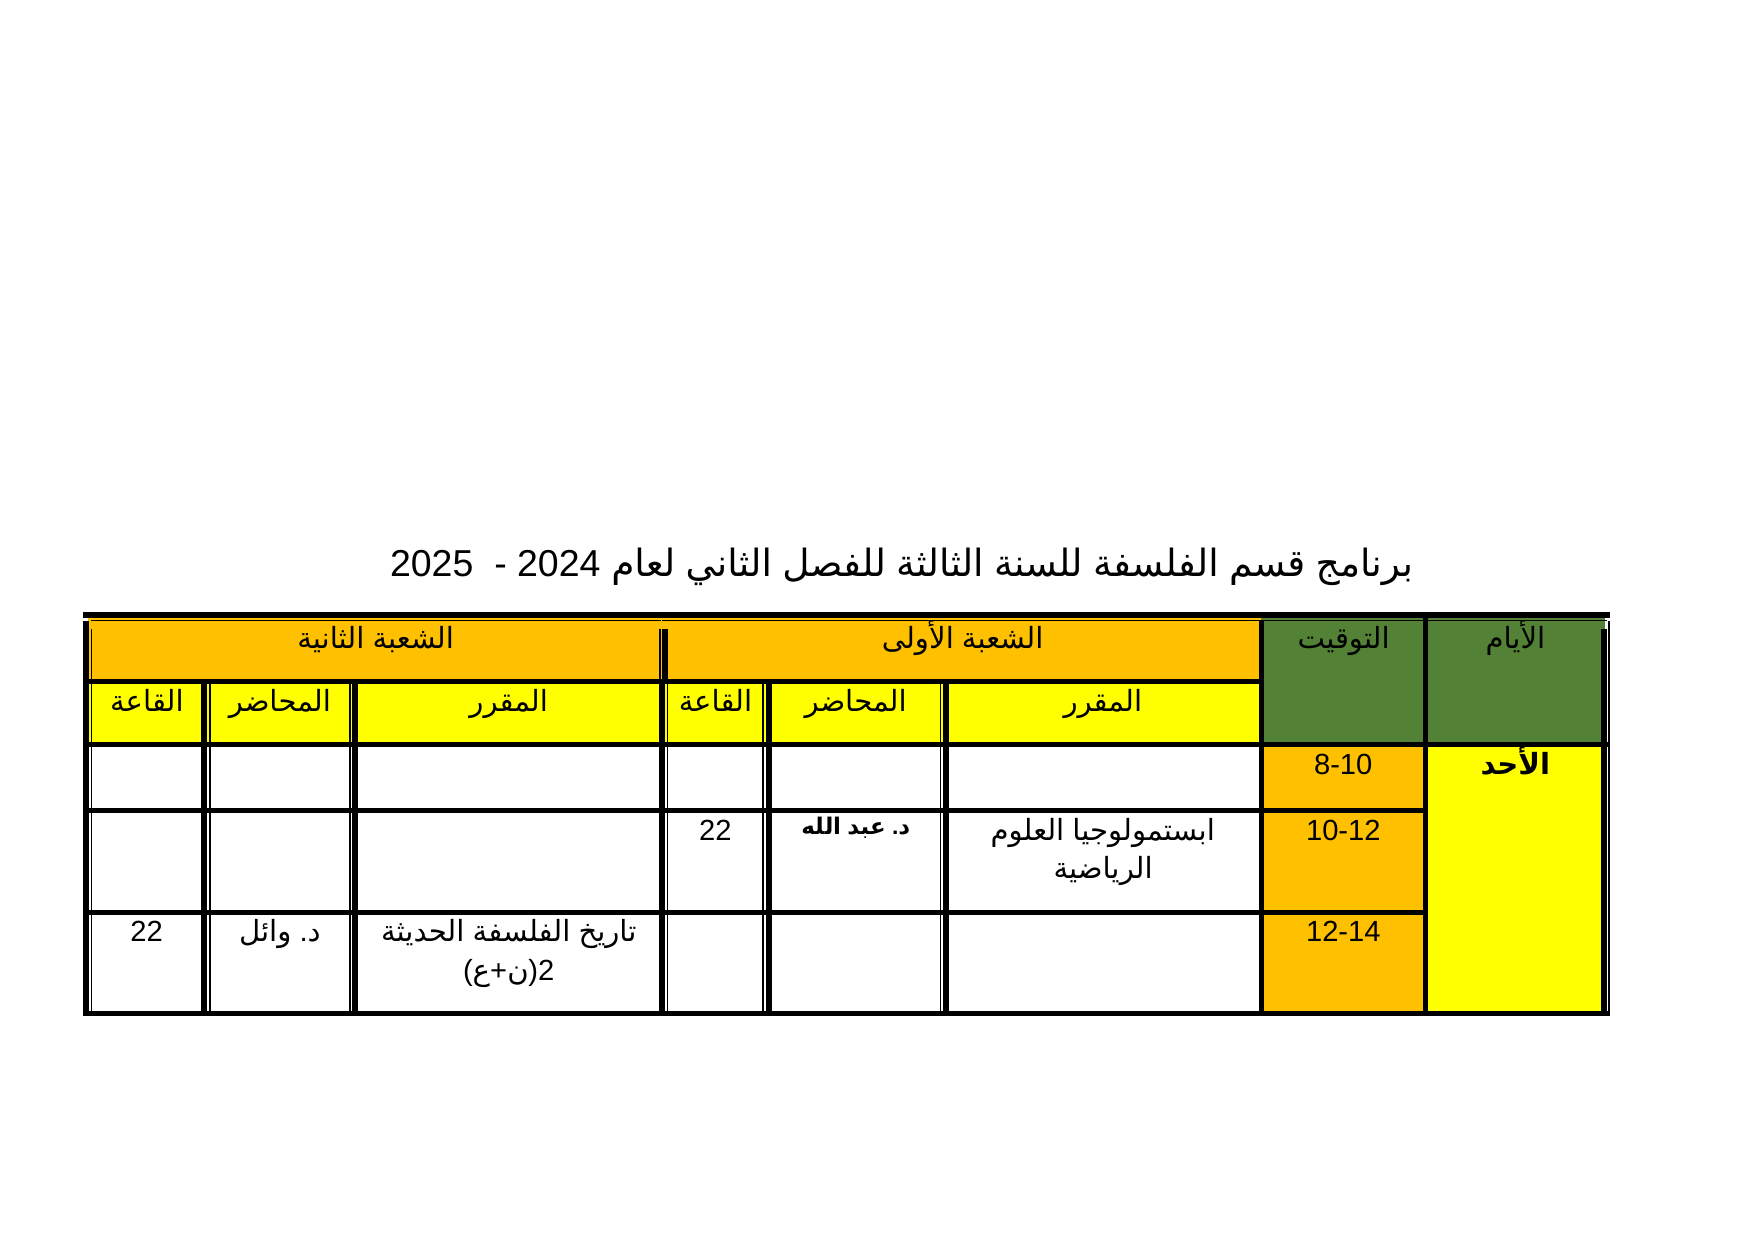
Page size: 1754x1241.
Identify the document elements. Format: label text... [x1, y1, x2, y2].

table_cell د. عبد الله [772, 813, 940, 910]
table_cell تاريخ الفلسفة الحديثة 2(ن+ع) [358, 915, 659, 1011]
table_cell [92, 813, 201, 910]
table_cell [358, 747, 659, 808]
table_cell [668, 915, 762, 1011]
table_cell ابستمولوجيا العلوم الرياضية [949, 813, 1259, 910]
table_header التوقيت [1264, 621, 1423, 742]
table_cell المحاضر [211, 684, 349, 742]
table_cell 12-14 [1264, 915, 1423, 1011]
table_header الشعبة الثانية [88, 618, 664, 679]
table_cell 22 [668, 813, 762, 910]
table_cell القاعة [668, 684, 762, 742]
text برنامج قسم الفلسفة للسنة الثالثة للفصل الثاني لعام 2024 - 2025 [150, 541, 1654, 584]
table_header الأيام [1428, 621, 1605, 742]
table_cell [92, 747, 201, 808]
table_cell [772, 747, 940, 808]
table_header الشعبة الأولى [664, 621, 1259, 679]
table_cell [211, 813, 349, 910]
table_cell [211, 747, 349, 808]
table_cell 8-10 [1264, 747, 1423, 808]
table_cell القاعة [92, 684, 201, 742]
table_cell د. وائل [211, 915, 349, 1011]
table_cell [949, 915, 1259, 1011]
table_cell الأحد [1428, 747, 1601, 1011]
table_cell [772, 915, 940, 1011]
table_cell المقرر [358, 684, 659, 742]
table_cell [949, 747, 1259, 808]
table_cell 22 [92, 915, 201, 1011]
table_cell [668, 747, 762, 808]
table_cell [358, 813, 659, 910]
table_cell المقرر [949, 684, 1259, 742]
table_cell 10-12 [1264, 813, 1423, 910]
table_cell المحاضر [772, 684, 940, 742]
